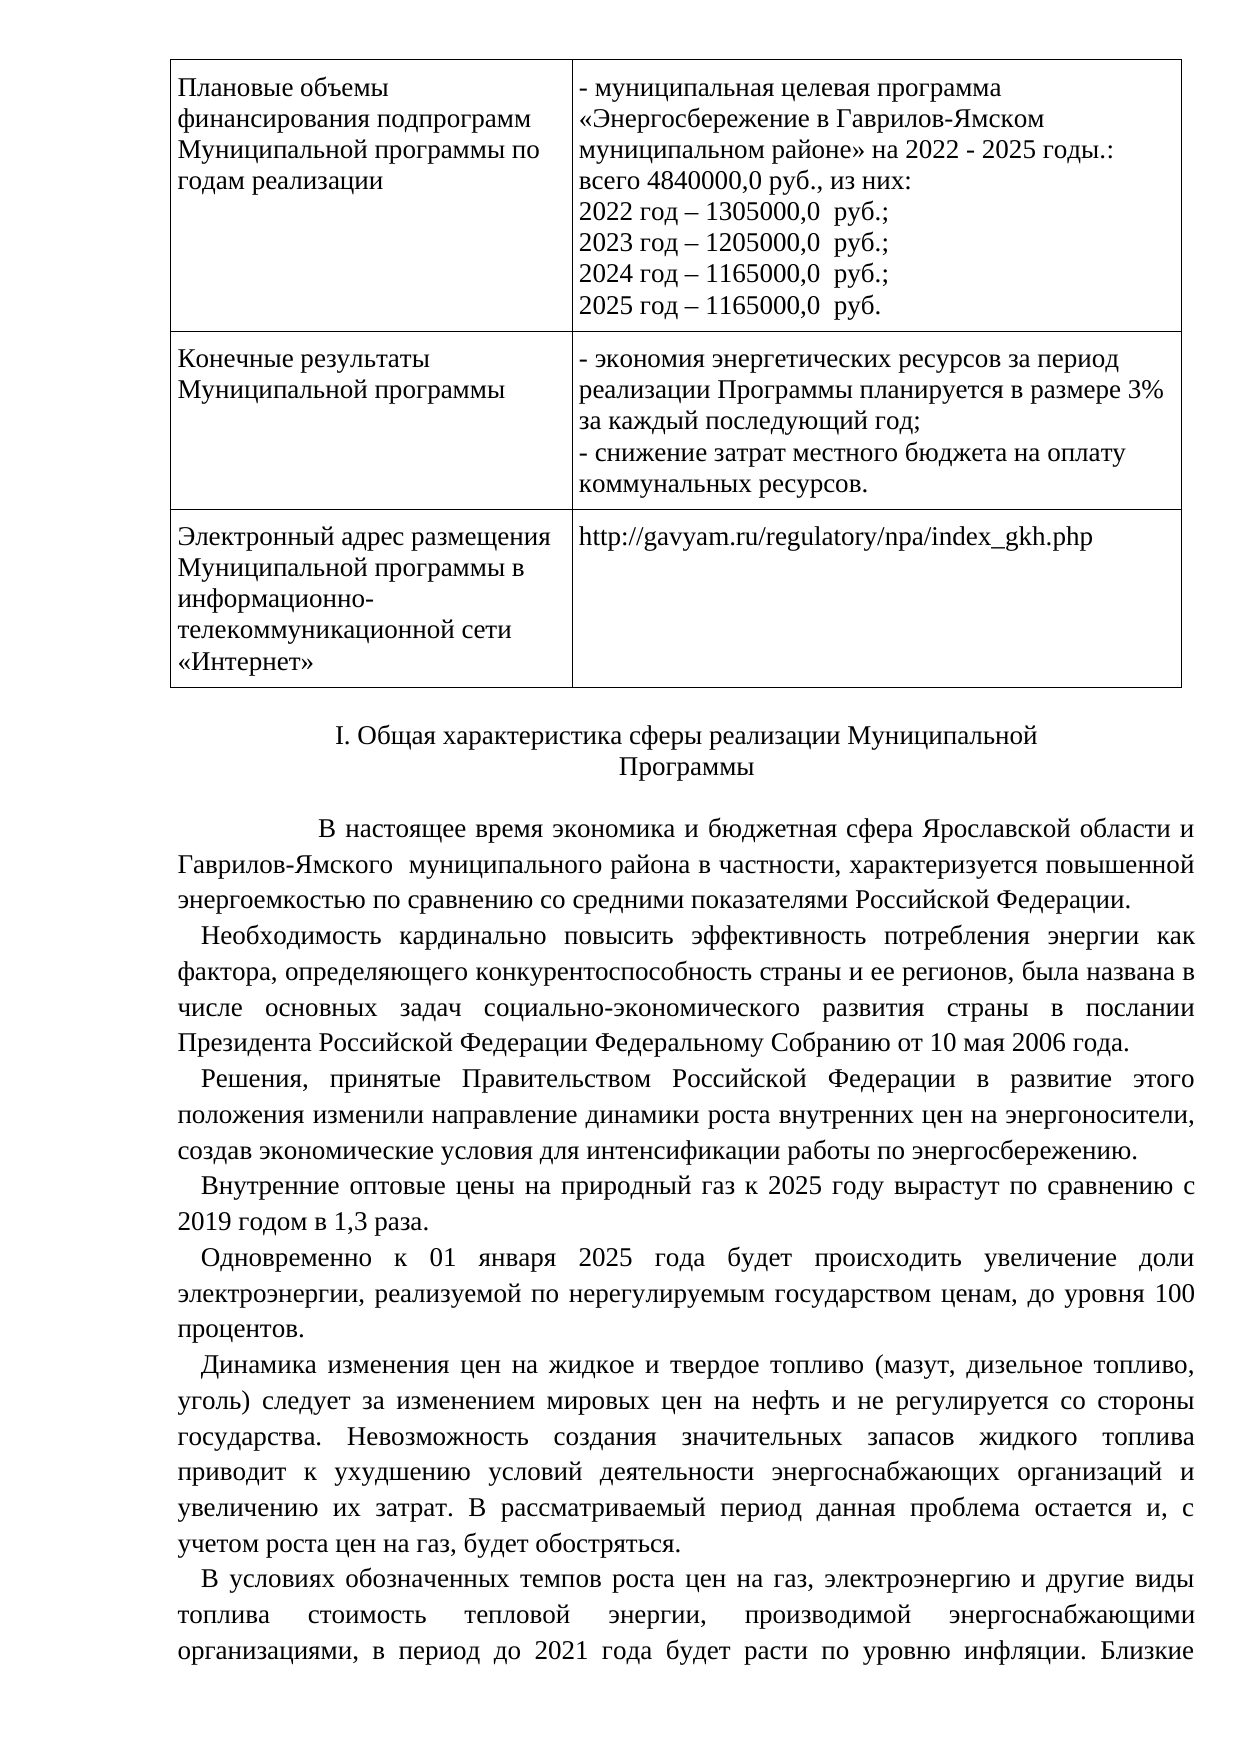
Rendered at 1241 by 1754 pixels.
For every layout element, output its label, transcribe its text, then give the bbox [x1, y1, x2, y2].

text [177, 1562, 1196, 1665]
text Необходимость кардинально повысить эффективность потребления энергии как фактора, определяющего конкурентоспособность страны и ее регионов, была названа в числе основных задач социально-экономического развития страны в послании Президента Российской Федерации Федеральному Собранию от 10 мая 2006 года. [177, 919, 1196, 1058]
table_cell - экономия энергетических ресурсов за период реализации Программы планируется в размере 3% за каждый последующий год; - снижение затрат местного бюджета на оплату коммунальных ресурсов. [573, 332, 1181, 508]
text Программы [177, 750, 1196, 781]
table_cell Конечные результаты Муниципальной программы [171, 332, 572, 508]
text Динамика изменения цен на жидкое и твердое топливо (мазут, дизельное топливо, уголь) следует за изменением мировых цен на нефть и не регулируется со стороны государства. Невозможность создания значительных запасов жидкого топлива приводит к ухудшению условий деятельности энергоснабжающих организаций и увеличению их затрат. В рассматриваемый период данная проблема остается и, с учетом роста цен на газ, будет обостряться. [177, 1348, 1196, 1558]
table_cell Электронный адрес размещения Муниципальной программы в информационно-телекоммуникационной сети «Интернет» [171, 510, 572, 687]
text Одновременно к 01 января 2025 года будет происходить увеличение доли электроэнергии, реализуемой по нерегулируемым государством ценам, до уровня 100 процентов. [177, 1241, 1196, 1343]
table_cell - муниципальная целевая программа «Энергосбережение в Гаврилов-Ямском муниципальном районе» на 2022 - 2025 годы.: всего 4840000,0 руб., из них: 2022 год – 1305000,0 руб.; 2023 год – 1205000,0 руб.; 2024 год – 1165000,0 руб.; 2025 год – 1165000,0 руб. [573, 60, 1181, 331]
table_cell Плановые объемы финансирования подпрограмм Муниципальной программы по годам реализации [171, 60, 572, 331]
text Решения, принятые Правительством Российской Федерации в развитие этого положения изменили направление динамики роста внутренних цен на энергоносители, создав экономические условия для интенсификации работы по энергосбережению. [177, 1062, 1196, 1165]
text Внутренние оптовые цены на природный газ к 2025 году вырастут по сравнению с 2019 годом в 1,3 раза. [177, 1169, 1196, 1236]
table_cell http://gavyam.ru/regulatory/npa/index_gkh.php [573, 510, 1181, 687]
text В настоящее время экономика и бюджетная сфера Ярославской области и Гаврилов-Ямского муниципального района в частности, характеризуется повышенной энергоемкостью по сравнению со средними показателями Российской Федерации. [177, 812, 1196, 915]
text I. Общая характеристика сферы реализации Муниципальной [177, 719, 1196, 750]
